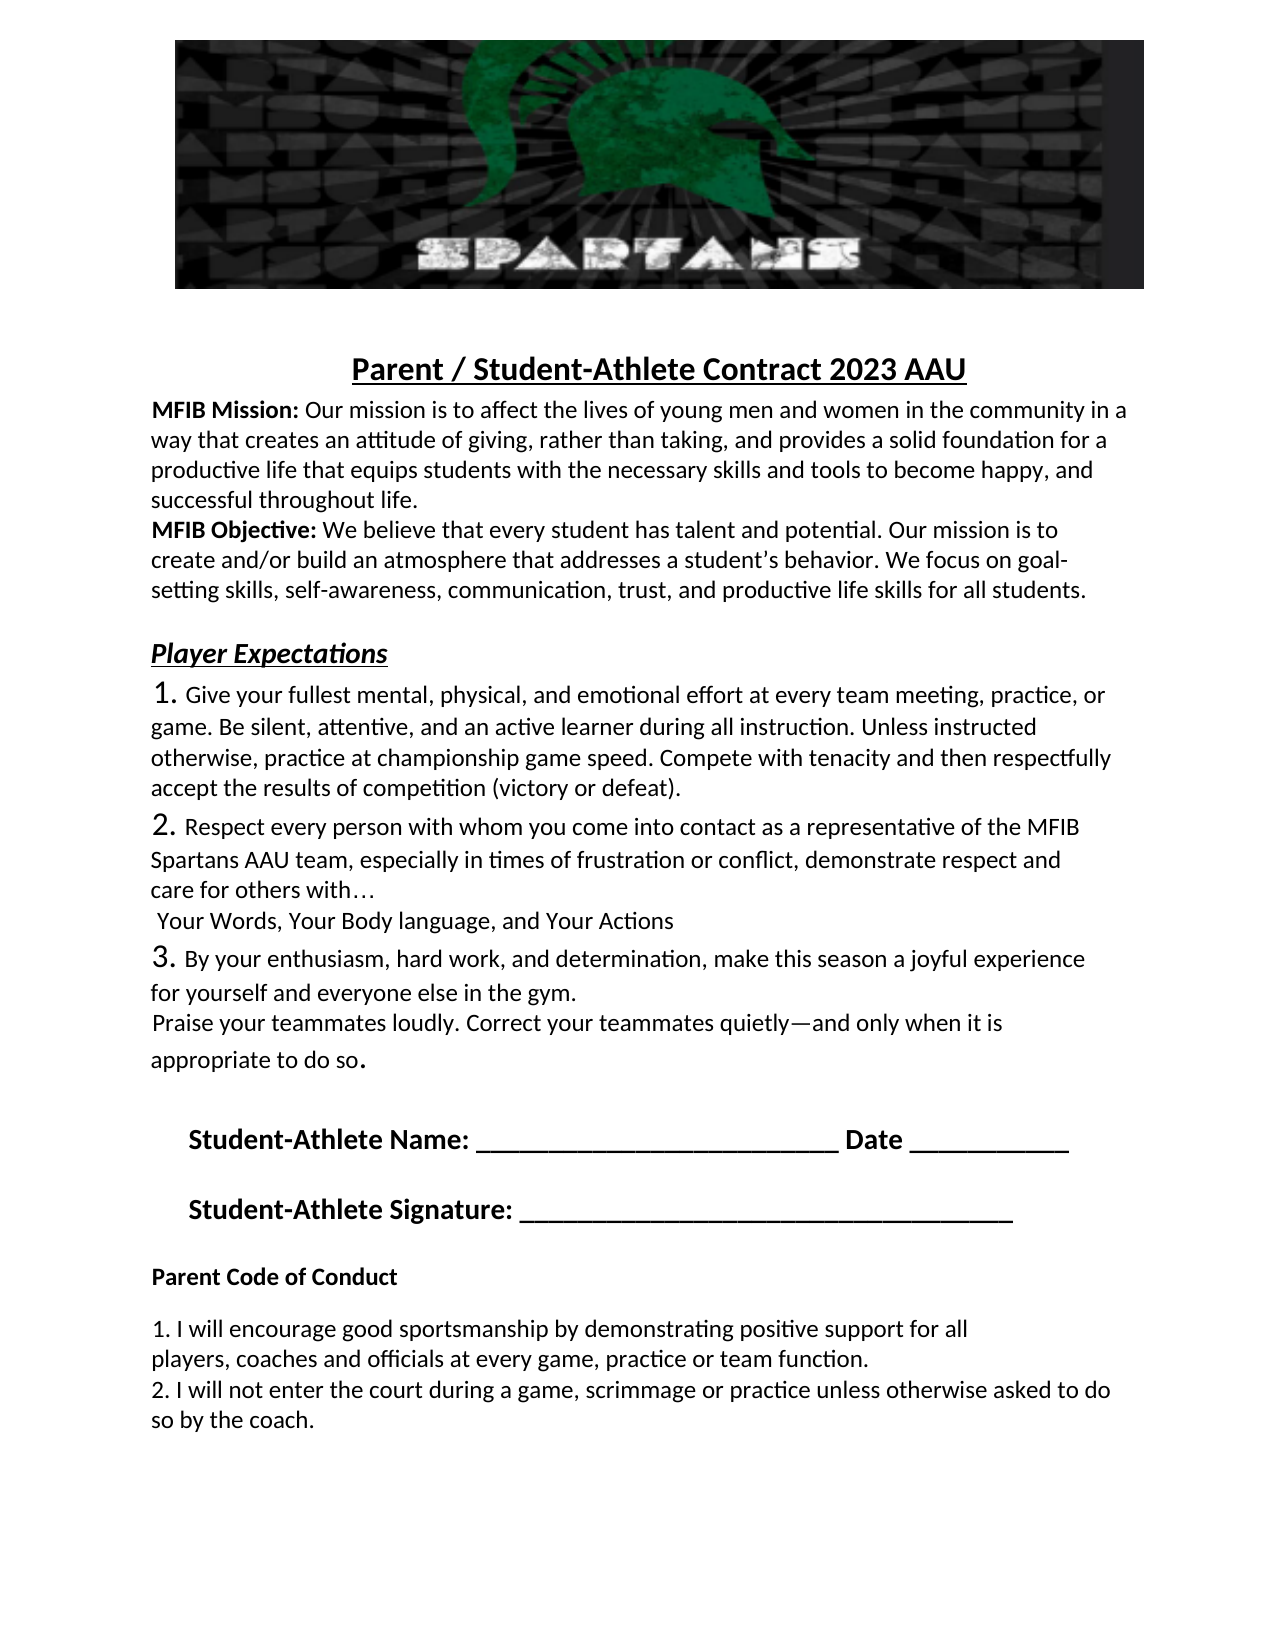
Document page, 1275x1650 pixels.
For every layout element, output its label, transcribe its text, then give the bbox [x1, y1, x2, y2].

text 1. I will encourage good sportsmanship by demonstrating positive support for all players, coaches and officials at every game, practice or team function. [151, 1314, 1050, 1374]
text Player Expectations [151, 635, 1144, 671]
text 2. I will not enter the court during a game, scrimmage or practice unless otherwise asked to do so by the coach. [151, 1374, 1112, 1434]
text Praise your teammates loudly. Correct your teammates quietly—and only when it is appropriate to do so. [150, 1008, 1126, 1077]
text MFIB Objective: We believe that every student has talent and potential. Our mission is to create and/or build an atmosphere that addresses a student’s behavior. We focus on goal-setting skills, self-awareness, communication, trust, and productive life skills for all students. [151, 515, 1127, 605]
text MFIB Mission: Our mission is to affect the lives of young men and women in the community in a way that creates an attitude of giving, rather than taking, and provides a solid foundation for a productive life that equips students with the necessary skills and tools to become happy, and successful throughout life. [151, 394, 1128, 514]
text 2. Respect every person with whom you come into contact as a representative of the MFIB Spartans AAU team, especially in times of frustration or conflict, demonstrate respect and care for others with… [150, 803, 1111, 905]
picture [175, 40, 1144, 289]
text Parent / Student-Athlete Contract 2023 AAU [175, 289, 1144, 388]
text Your Words, Your Body language, and Your Actions [157, 905, 1144, 935]
text Student-Athlete Name: _________________________ Date ___________ Student-Athlete Signature: __________________________________ [188, 1121, 1077, 1227]
text Parent Code of Conduct [152, 1261, 1144, 1291]
text 1. Give your fullest mental, physical, and emotional effort at every team meeting, practice, or game. Be silent, attentive, and an active learner during all instruction. Unless instructed otherwise, practice at championship game speed. Compete with tenacity and then respectfully accept the results of competition (victory or defeat). [151, 671, 1114, 803]
text 3. By your enthusiasm, hard work, and determination, make this season a joyful experience for yourself and everyone else in the gym. [150, 936, 1119, 1007]
